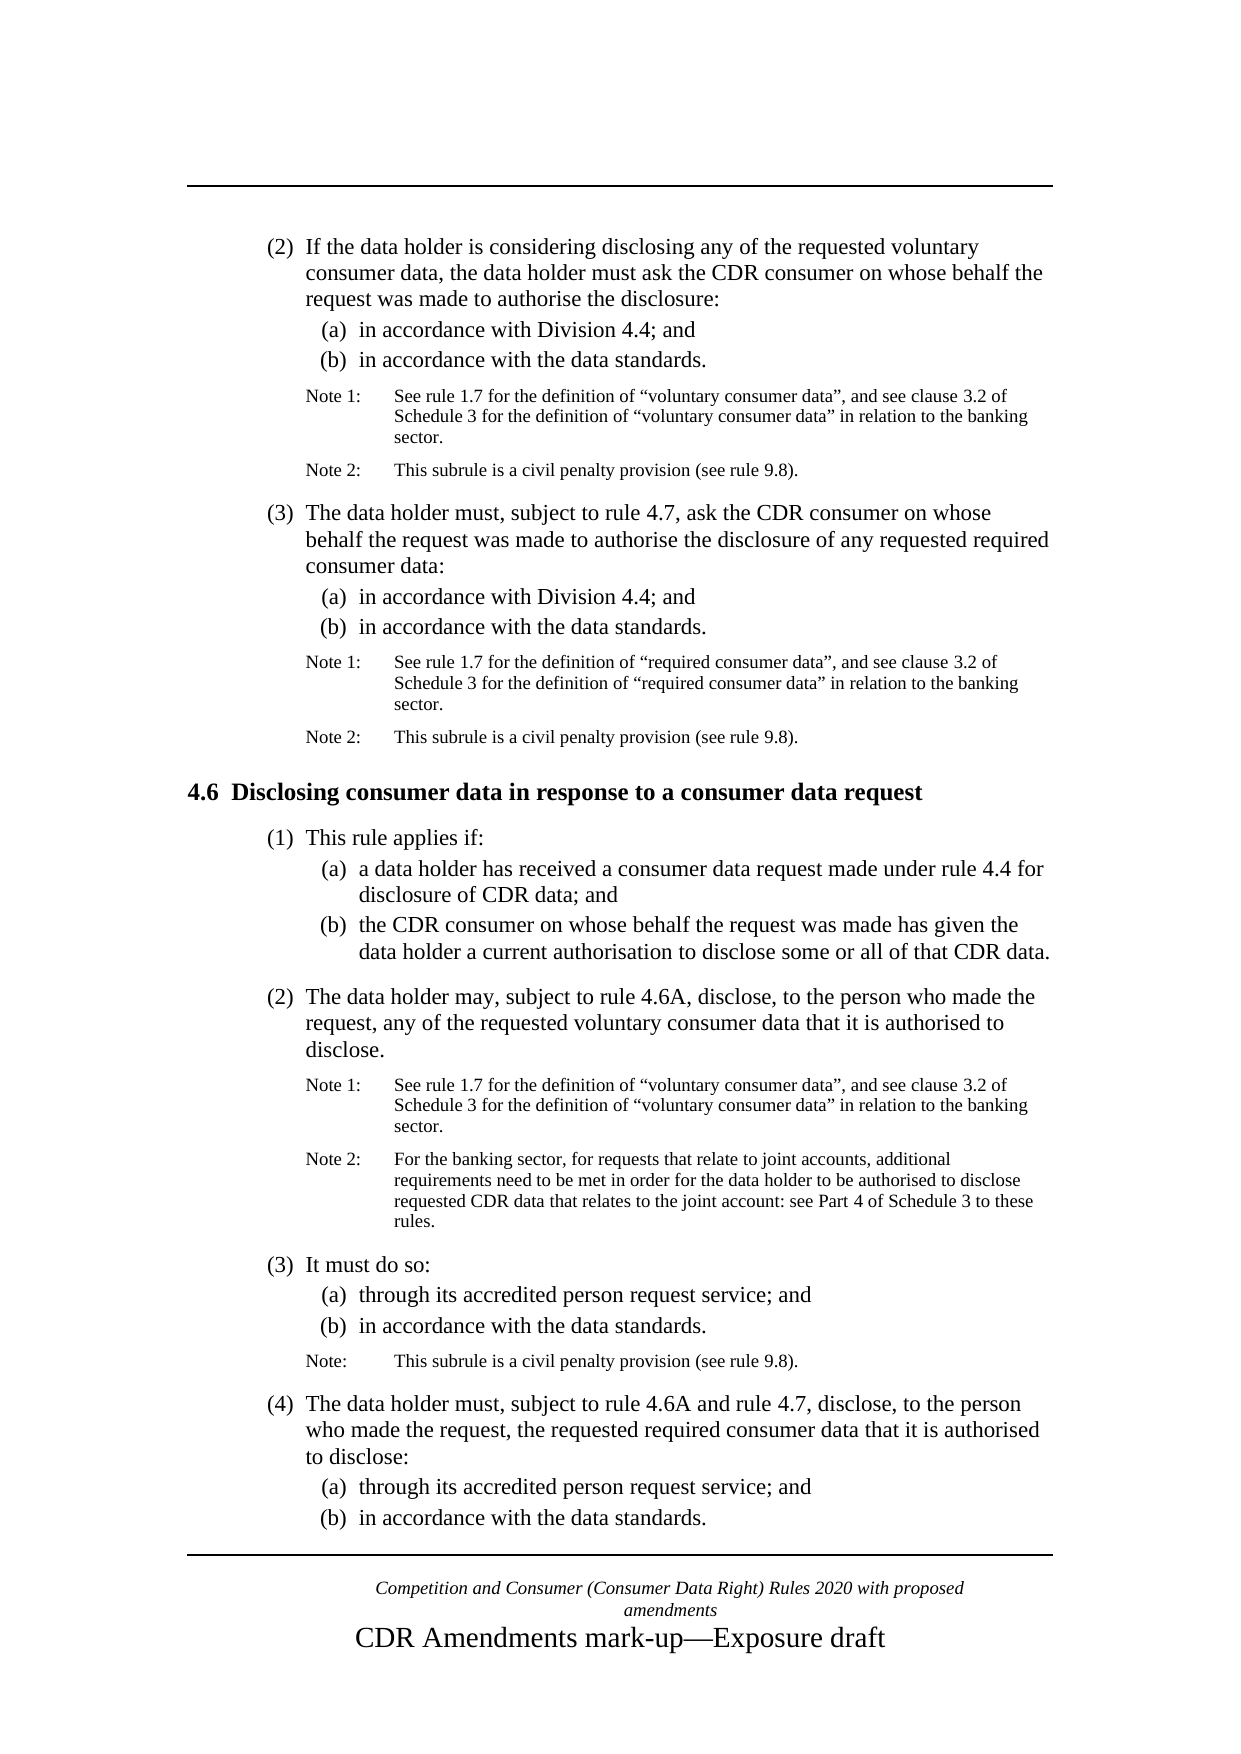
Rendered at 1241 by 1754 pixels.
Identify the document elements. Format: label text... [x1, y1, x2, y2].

text (a) through its accredited person request service; and [187, 1473, 1053, 1500]
text (3) It must do so: [187, 1251, 1053, 1277]
text (4) The data holder must, subject to rule 4.6A and rule 4.7, disclose, to the person who made the request, the requested required consumer data that it is authorised to disclose: [187, 1390, 1053, 1469]
text (a) a data holder has received a consumer data request made under rule 4.4 for disclosure of CDR data; and [187, 855, 1053, 907]
text Note 2: This subrule is a civil penalty provision (see rule 9.8). [305, 460, 1053, 481]
text Note 1: See rule 1.7 for the definition of “voluntary consumer data”, and see clause 3.2 of Schedule 3 for the definition of “voluntary consumer data” in relation to the banking sector. [305, 386, 1053, 447]
text (1) This rule applies if: [187, 824, 1053, 851]
text (a) in accordance with Division 4.4; and [187, 316, 1053, 342]
text (a) through its accredited person request service; and [187, 1281, 1053, 1307]
text (a) in accordance with Division 4.4; and [187, 583, 1053, 609]
text Note 2: This subrule is a civil penalty provision (see rule 9.8). [305, 727, 1053, 747]
text Note 1: See rule 1.7 for the definition of “voluntary consumer data”, and see clause 3.2 of Schedule 3 for the definition of “voluntary consumer data” in relation to the banking sector. [305, 1075, 1053, 1137]
text (b) in accordance with the data standards. [187, 1312, 1053, 1338]
text (2) If the data holder is considering disclosing any of the requested voluntary consumer data, the data holder must ask the CDR consumer on whose behalf the request was made to authorise the disclosure: [187, 233, 1053, 312]
text 4.6 Disclosing consumer data in response to a consumer data request [187, 777, 1053, 805]
text (b) in accordance with the data standards. [187, 613, 1053, 639]
text (b) in accordance with the data standards. [187, 1504, 1053, 1530]
text Note: This subrule is a civil penalty provision (see rule 9.8). [305, 1351, 1053, 1371]
text (2) The data holder may, subject to rule 4.6A, disclose, to the person who made the request, any of the requested voluntary consumer data that it is authorised to disclose. [187, 983, 1053, 1062]
text Note 1: See rule 1.7 for the definition of “required consumer data”, and see clause 3.2 of Schedule 3 for the definition of “required consumer data” in relation to the banking sector. [305, 652, 1053, 714]
text (3) The data holder must, subject to rule 4.7, ask the CDR consumer on whose behalf the request was made to authorise the disclosure of any requested required consumer data: [187, 499, 1053, 578]
text (b) in accordance with the data standards. [187, 346, 1053, 373]
text (b) the CDR consumer on whose behalf the request was made has given the data holder a current authorisation to disclose some or all of that CDR data. [187, 912, 1053, 964]
